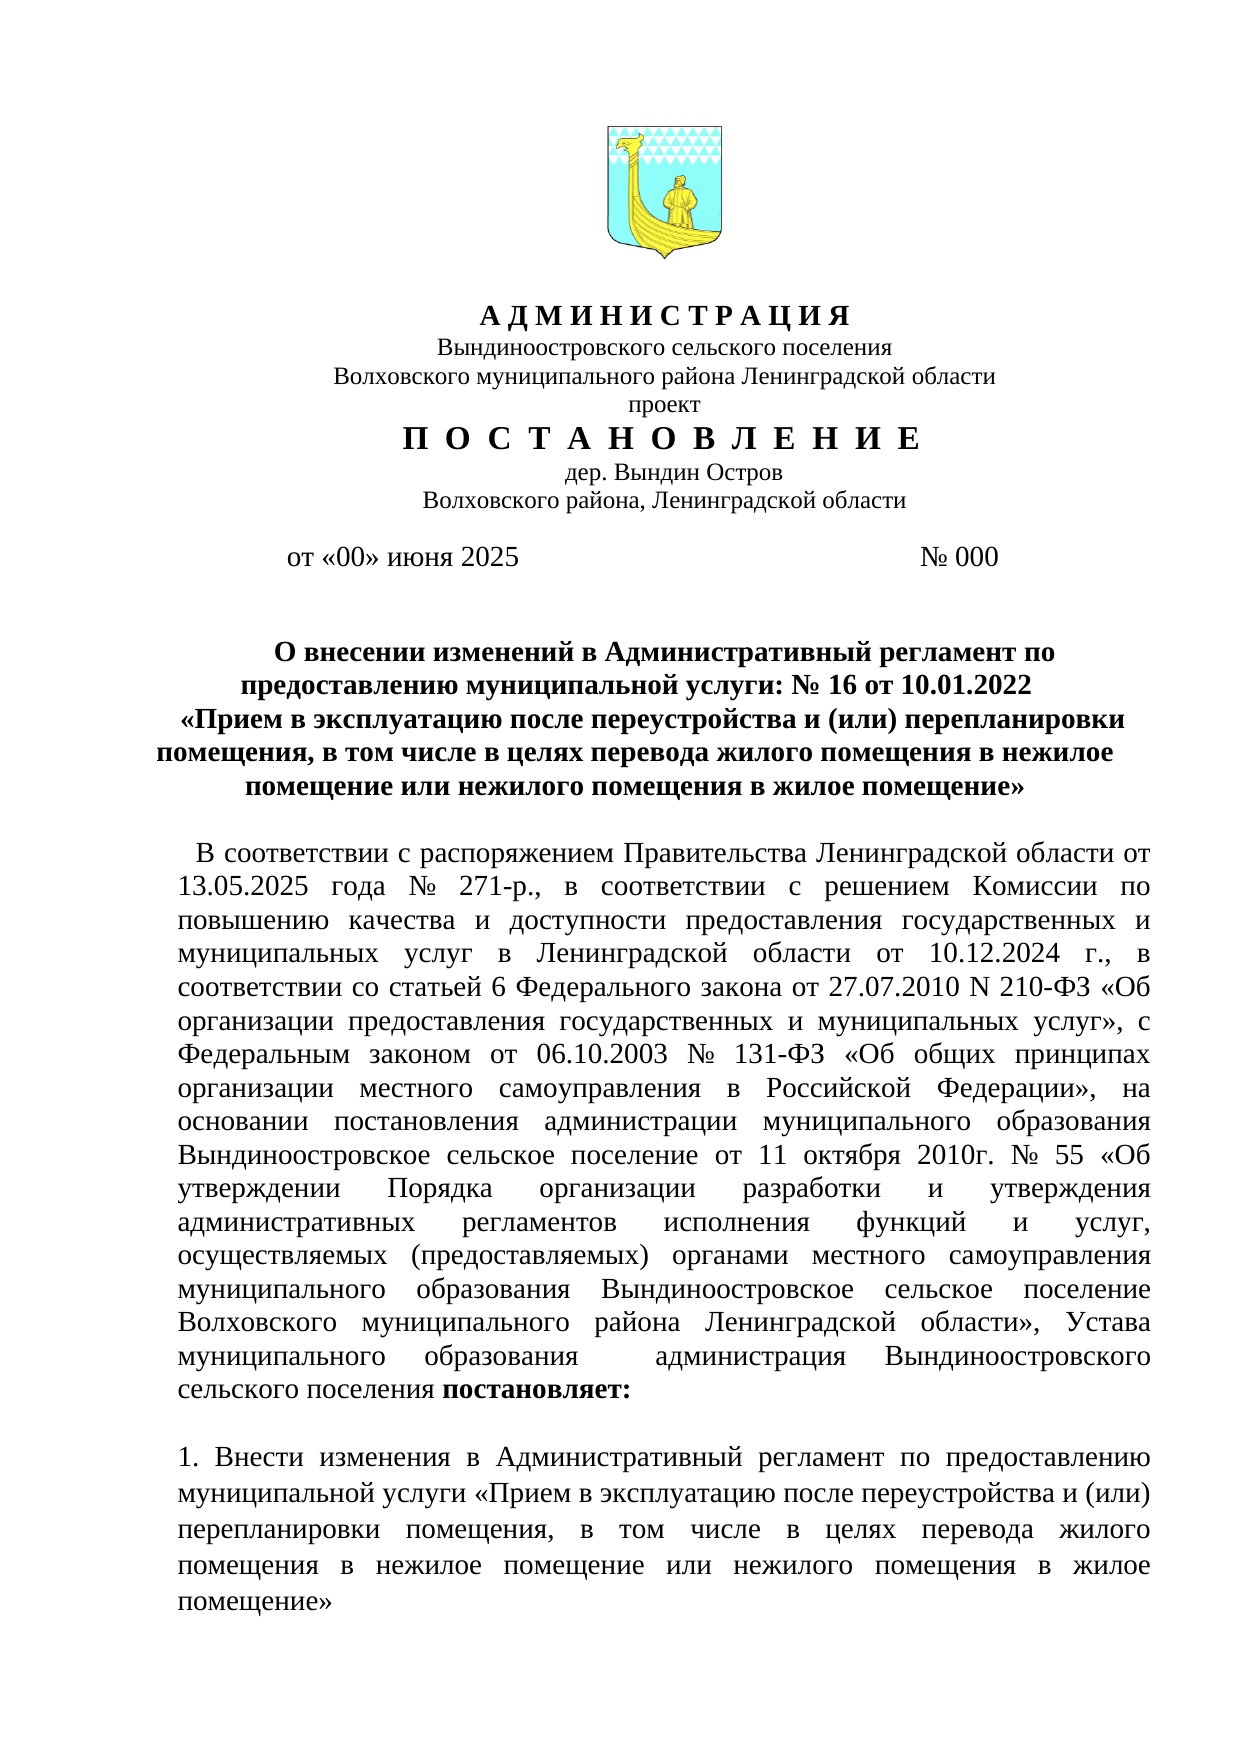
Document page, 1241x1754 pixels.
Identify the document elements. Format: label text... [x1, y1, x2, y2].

text Волховского района, Ленинградской области [177, 485, 1152, 514]
picture [598, 118, 730, 265]
text А Д М И Н И С Т Р А Ц И Я [177, 298, 1152, 332]
text О внесении изменений в Административный регламент по [177, 634, 1152, 667]
text Волховского муниципального района Ленинградской области [177, 361, 1152, 389]
text Вындиноостровского сельского поселения [177, 332, 1152, 361]
text «Прием в эксплуатацию после переустройства и (или) перепланировки помещения, в том числе в целях перевода жилого помещения в нежилое помещение или нежилого помещения в жилое помещение» [118, 701, 1152, 801]
text дер. Вындин Остров [177, 457, 1152, 485]
text предоставлению муниципальной услуги: № 16 от 10.01.2022 [121, 667, 1152, 701]
text от «00» июня 2025 № 000 [177, 539, 1167, 573]
text П О С Т А Н О В Л Е Н И Е [177, 418, 1152, 457]
text проект [177, 389, 1152, 418]
text 1. Внести изменения в Административный регламент по предоставлению муниципальной услуги «Прием в эксплуатацию после переустройства и (или) перепланировки помещения, в том числе в целях перевода жилого помещения в нежилое помещение или нежилого помещения в жилое помещение» [177, 1439, 1152, 1617]
text В соответствии с распоряжением Правительства Ленинградской области от 13.05.2025 года № 271-р., в соответствии с решением Комиссии по повышению качества и доступности предоставления государственных и муниципальных услуг в Ленинградской области от 10.12.2024 г., в соответствии со статьей 6 Федерального закона от 27.07.2010 N 210-ФЗ «Об организации предоставления государственных и муниципальных услуг», с Федеральным законом от 06.10.2003 № 131-ФЗ «Об общих принципах организации местного самоуправления в Российской Федерации», на основании постановления администрации муниципального образования Вындиноостровское сельское поселение от 11 октября 2010г. № 55 «Об утверждении Порядка организации разработки и утверждения административных регламентов исполнения функций и услуг, осуществляемых (предоставляемых) органами местного самоуправления муниципального образования Вындиноостровское сельское поселение Волховского муниципального района Ленинградской области», Устава муниципального образования администрация Вындиноостровского сельского поселения постановляет: [177, 835, 1152, 1405]
